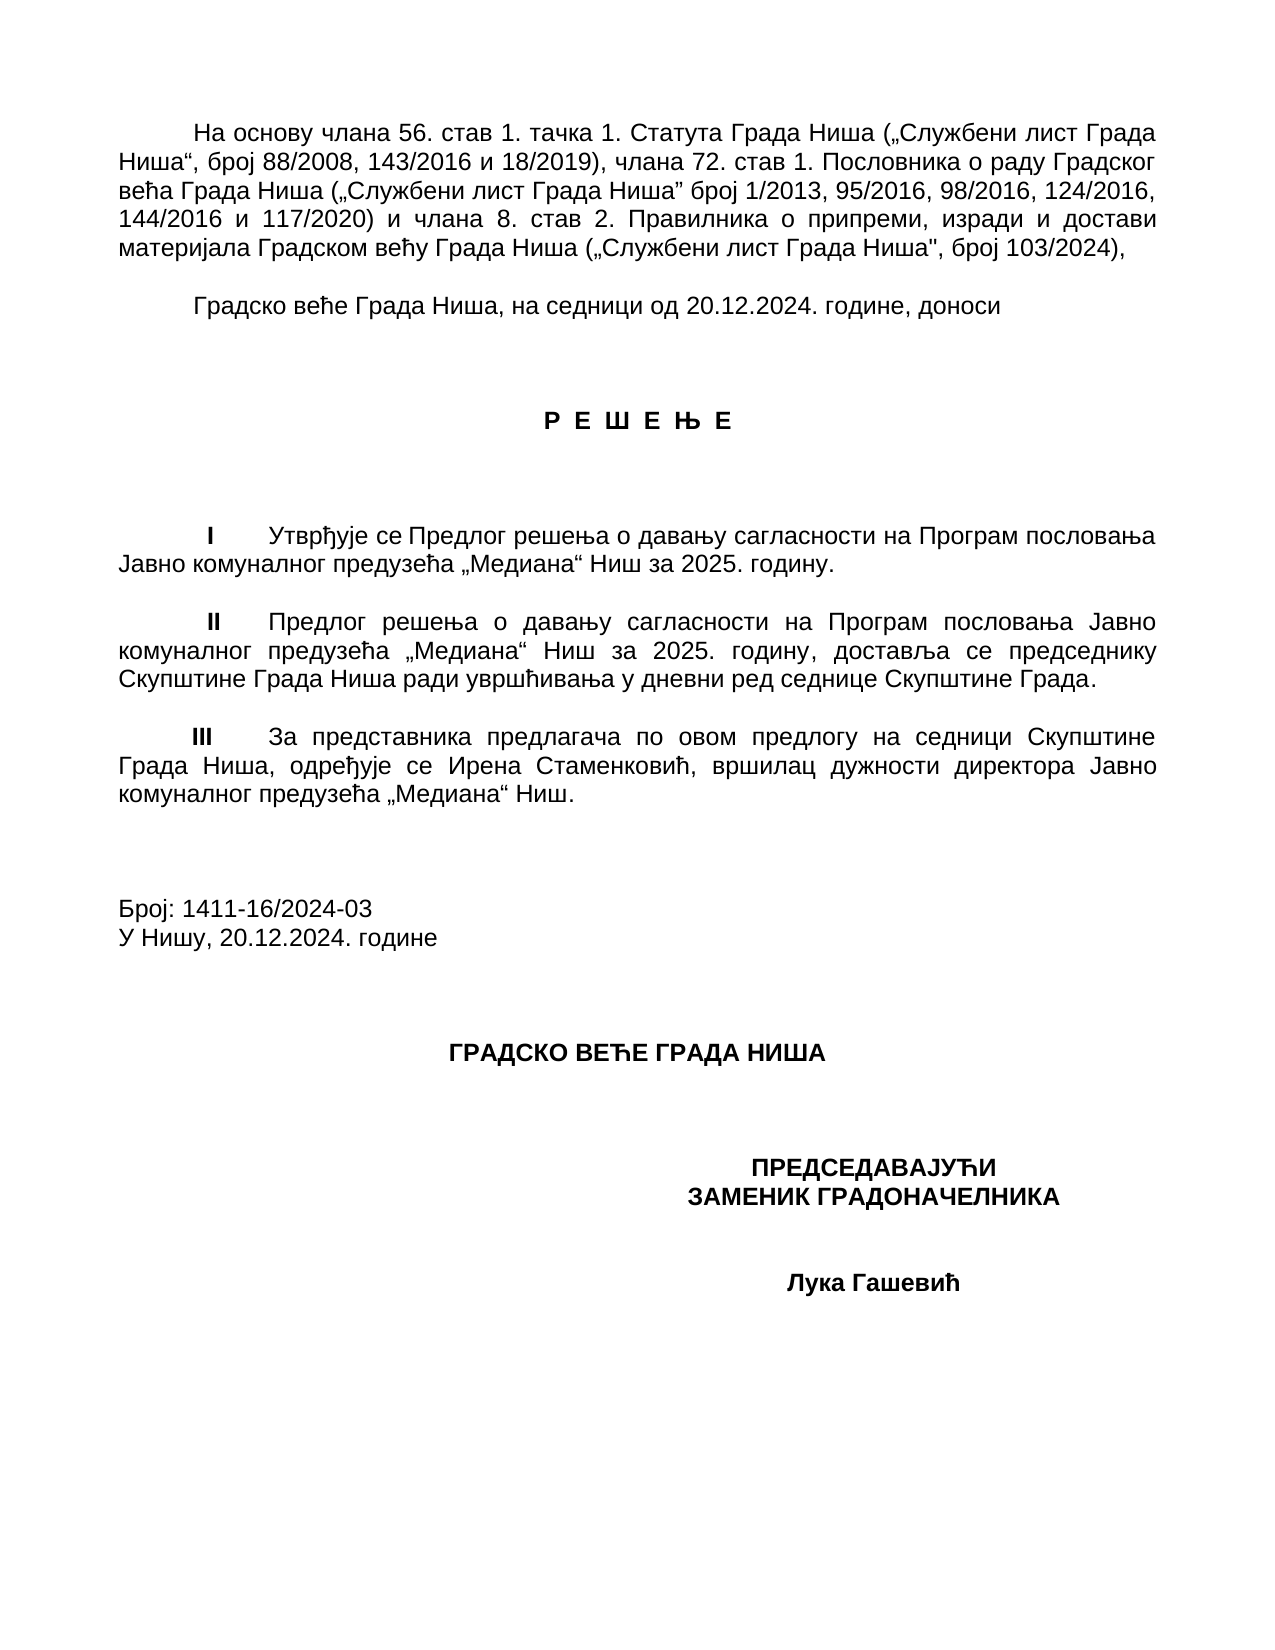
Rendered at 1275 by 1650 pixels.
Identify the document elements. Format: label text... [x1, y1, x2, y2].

text Лука Гашевић [591, 1268, 1157, 1297]
text II Предлог решења о давању сагласности на Програм пословања Јавно комуналног предузећа „Медиана“ Ниш за 2025. годину, доставља се председнику Скупштине Града Ниша ради увршћивања у дневни ред седнице Скупштине Града. [118, 607, 1157, 693]
text У Нишу, 20.12.2024. године [118, 923, 1157, 952]
text Број: 1411-16/2024-03 [118, 894, 1157, 923]
list I Утврђује се Предлог решења о давању сагласности на Програм пословања Јавно комуналног предузећа „Медиана“ Ниш за 2025. годину. [118, 521, 1157, 578]
text На основу члана 56. став 1. тачка 1. Статута Града Ниша („Службени лист Града Ниша“, број 88/2008, 143/2016 и 18/2019), члана 72. став 1. Пословника о раду Градског већа Града Ниша („Службени лист Града Ниша” број 1/2013, 95/2016, 98/2016, 124/2016, 144/2016 и 117/2020) и члана 8. став 2. Правилника о припреми, изради и достави материјала Градском већу Града Ниша („Службени лист Града Ниша", број 103/2024), [118, 118, 1157, 262]
text ЗАМЕНИК ГРАДОНАЧЕЛНИКА [591, 1182, 1157, 1211]
text Градско веће Града Ниша, на седници од 20.12.2024. године, доноси [118, 291, 1157, 319]
text ГРАДСКО ВЕЋЕ ГРАДА НИША [118, 1038, 1157, 1067]
text ПРЕДСЕДАВАЈУЋИ [591, 1153, 1157, 1182]
text III За представникa предлагача по овом предлогу на седници Скупштине Града Ниша, одређујe се Ирена Стаменковић, вршилац дужности директора Јавно комуналног предузећа „Медиана“ Ниш. [118, 722, 1157, 808]
text Р Е Ш Е Њ Е [118, 406, 1157, 434]
